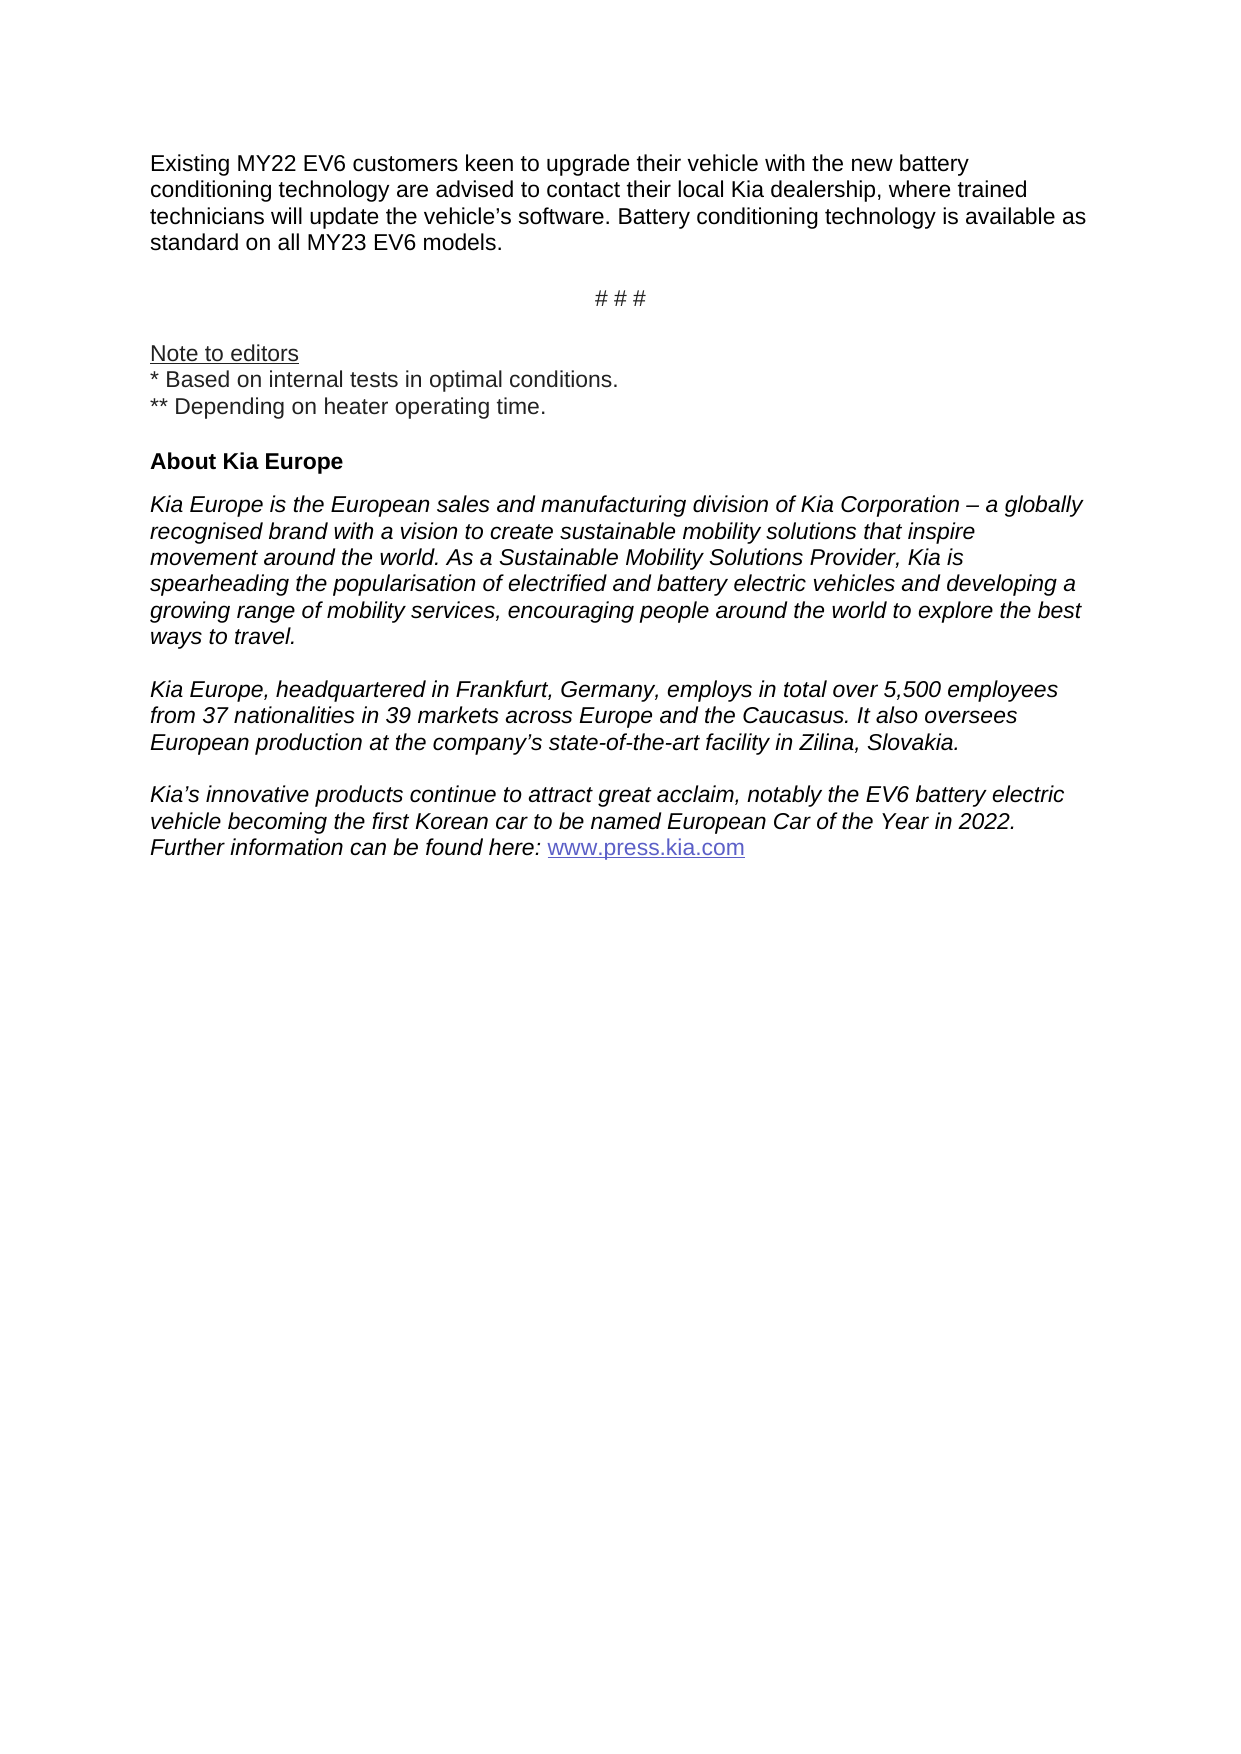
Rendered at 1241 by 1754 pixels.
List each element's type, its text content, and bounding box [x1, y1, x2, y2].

text ** Depending on heater operating time. [150, 393, 1090, 419]
text Existing MY22 EV6 customers keen to upgrade their vehicle with the new battery conditioning technology are advised to contact their local Kia dealership, where trained technicians will update the vehicle’s software. Battery conditioning technology is available as standard on all MY23 EV6 models. [150, 150, 1090, 255]
text Kia Europe is the European sales and manufacturing division of Kia Corporation – a globally recognised brand with a vision to create sustainable mobility solutions that inspire movement around the world. As a Sustainable Mobility Solutions Provider, Kia is spearheading the popularisation of electrified and battery electric vehicles and developing a growing range of mobility services, encouraging people around the world to explore the best ways to travel. [150, 491, 1090, 649]
text Kia’s innovative products continue to attract great acclaim, notably the EV6 battery electric vehicle becoming the first Korean car to be named European Car of the Year in 2022. [150, 781, 1090, 834]
text * Based on internal tests in optimal conditions. [150, 366, 1090, 393]
text Note to editors [150, 340, 1090, 366]
text # # # [150, 284, 1090, 311]
text Kia Europe, headquartered in Frankfurt, Germany, employs in total over 5,500 employees from 37 nationalities in 39 markets across Europe and the Caucasus. It also oversees European production at the company’s state-of-the-art facility in Zilina, Slovakia. [150, 676, 1090, 755]
text About Kia Europe [150, 448, 1090, 475]
text Further information can be found here: www.press.kia.com [150, 834, 1090, 860]
